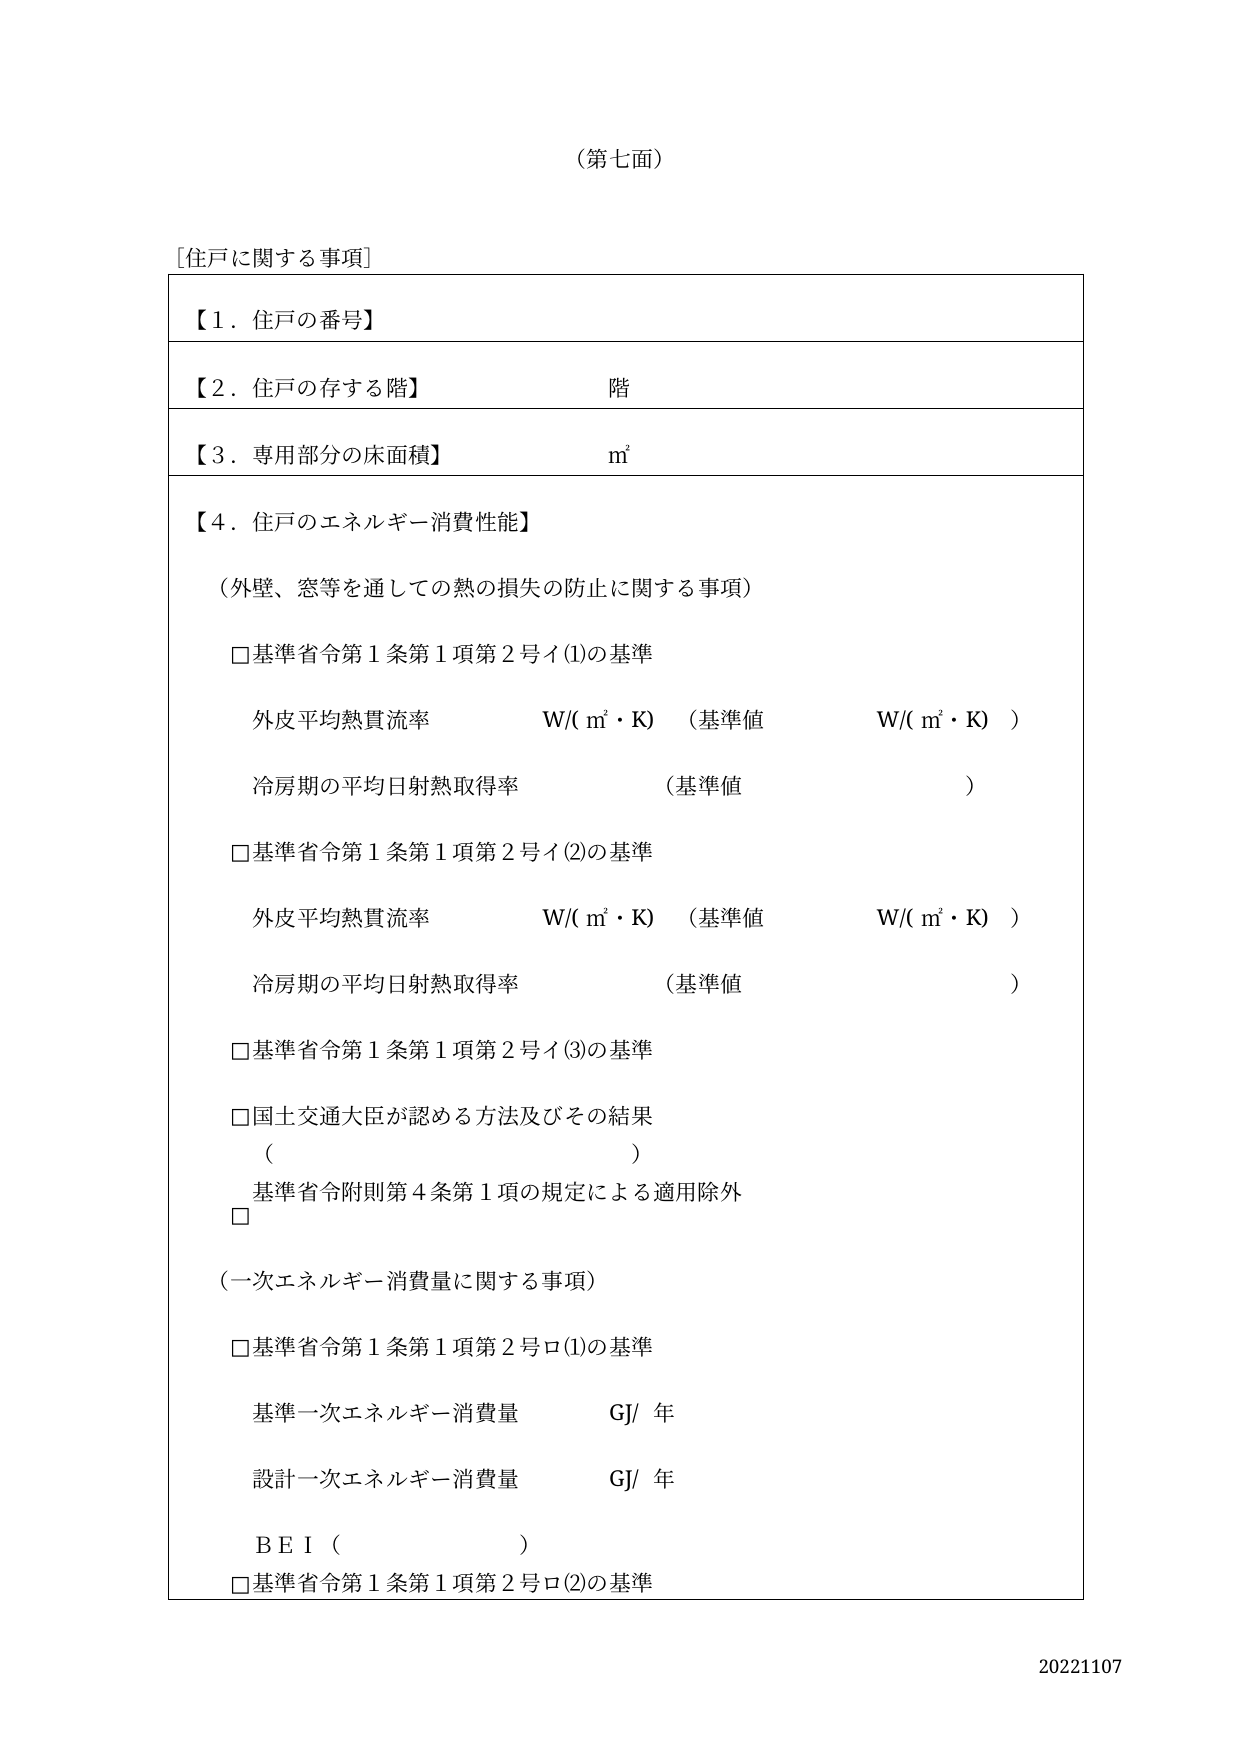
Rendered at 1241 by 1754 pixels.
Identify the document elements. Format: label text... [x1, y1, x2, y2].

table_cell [169, 476, 1083, 1598]
table_cell 【２．住戸の存する階】 階 [169, 342, 1083, 408]
text ［住戸に関する事項］ [118, 240, 1122, 273]
text （第七面） [118, 141, 1122, 174]
table_cell 【３．専用部分の床面積】 ㎡ [169, 409, 1083, 475]
table_header 【１．住戸の番号】 [169, 275, 1083, 341]
